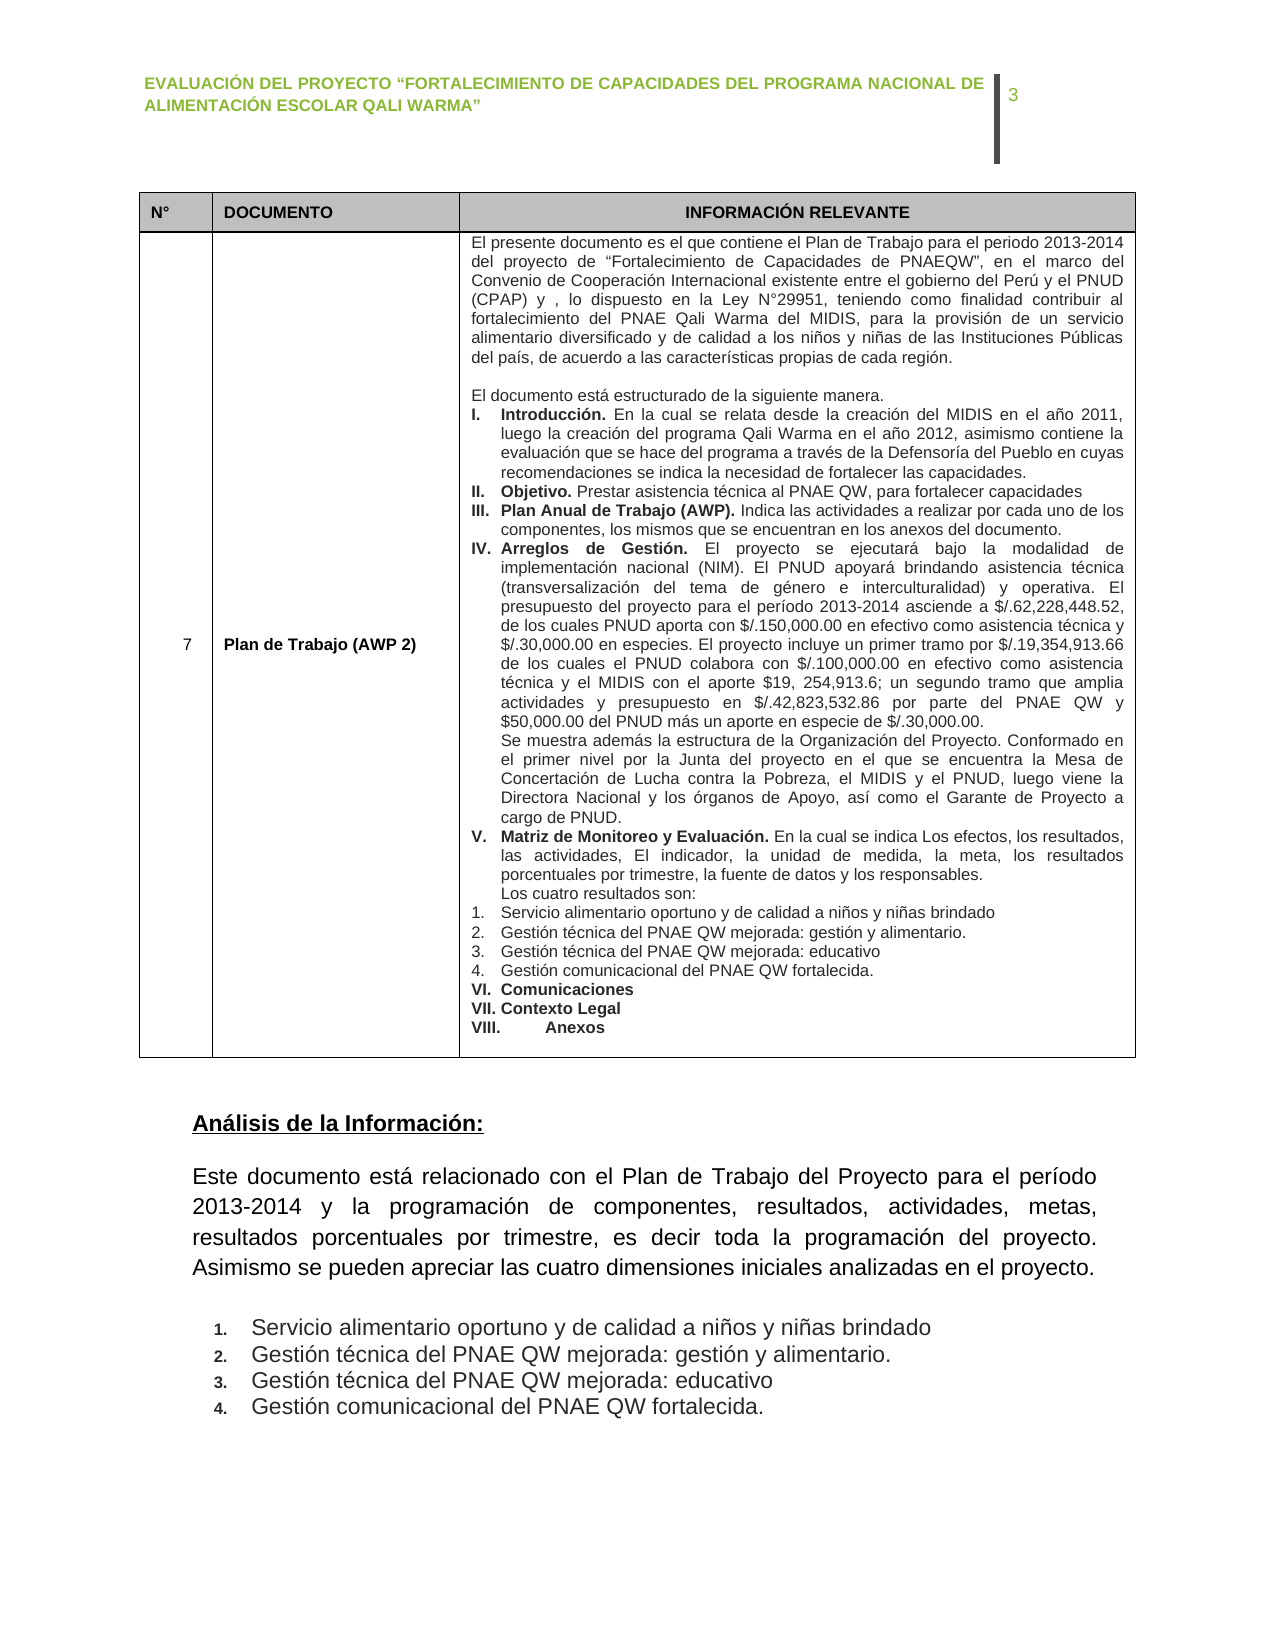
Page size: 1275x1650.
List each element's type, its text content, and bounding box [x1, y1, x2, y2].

list Gestión técnica del PNAE QW mejorada: gestión y alimentario. [213, 1341, 1098, 1367]
list Este documento está relacionado con el Plan de Trabajo del Proyecto para el período 2013-2014 y la programación de componentes, resultados, actividades, metas, resultados porcentuales por trimestre, es decir toda la programación del proyecto. Asimismo se pueden apreciar las cuatro dimensiones iniciales analizadas en el proyecto. [192, 1163, 1098, 1280]
table_cell 7 [140, 233, 212, 1057]
list Análisis de la Información: [192, 1110, 1098, 1137]
list Gestión comunicacional del PNAE QW fortalecida. [213, 1393, 1098, 1419]
table_header DOCUMENTO [213, 193, 459, 231]
list Servicio alimentario oportuno y de calidad a niños y niñas brindado [213, 1314, 1098, 1341]
table_header N° [140, 193, 212, 231]
list Gestión técnica del PNAE QW mejorada: educativo [213, 1367, 1098, 1393]
table_cell Plan de Trabajo (AWP 2) [213, 233, 459, 1057]
table_cell El presente documento es el que contiene el Plan de Trabajo para el periodo 2013-2014 del proyecto de “Fortalecimiento de Capacidades de PNAEQW”, en el marco del Convenio de Cooperación Internacional existente entre el gobierno del Perú y el PNUD (CPAP) y , lo dispuesto en la Ley N°29951, teniendo como finalidad contribuir al fortalecimiento del PNAE Qali Warma del MIDIS, para la provisión de un servicio alimentario diversificado y de calidad a los niños y niñas de las Instituciones Públicas del país, de acuerdo a las características propias de cada región. El documento está estructurado de la siguiente manera. Introducción. En la cual se relata desde la creación del MIDIS en el año 2011, luego la creación del programa Qali Warma en el año 2012, asimismo contiene la evaluación que se hace del programa a través de la Defensoría del Pueblo en cuyas recomendaciones se indica la necesidad de fortalecer las capacidades. Objetivo. Prestar asistencia técnica al PNAE QW, para fortalecer capacidades Plan Anual de Trabajo (AWP). Indica las actividades a realizar por cada uno de los componentes, los mismos que se encuentran en los anexos del documento. Arreglos de Gestión. El proyecto se ejecutará bajo la modalidad de implementación nacional (NIM). El PNUD apoyará brindando asistencia técnica (transversalización del tema de género e interculturalidad) y operativa. El presupuesto del proyecto para el período 2013-2014 asciende a $/.62,228,448.52, de los cuales PNUD aporta con $/.150,000.00 en efectivo como asistencia técnica y $/.30,000.00 en especies. El proyecto incluye un primer tramo por $/.19,354,913.66 de los cuales el PNUD colabora con $/.100,000.00 en efectivo como asistencia técnica y el MIDIS con el aporte $19, 254,913.6; un segundo tramo que amplia actividades y presupuesto en $/.42,823,532.86 por parte del PNAE QW y $50,000.00 del PNUD más un aporte en especie de $/.30,000.00. Se muestra además la estructura de la Organización del Proyecto. Conformado en el primer nivel por la Junta del proyecto en el que se encuentra la Mesa de Concertación de Lucha contra la Pobreza, el MIDIS y el PNUD, luego viene la Directora Nacional y los órganos de Apoyo, así como el Garante de Proyecto a cargo de PNUD. Matriz de Monitoreo y Evaluación. En la cual se indica Los efectos, los resultados, las actividades, El indicador, la unidad de medida, la meta, los resultados porcentuales por trimestre, la fuente de datos y los responsables. Los cuatro resultados son: Servicio alimentario oportuno y de calidad a niños y niñas brindado Gestión técnica del PNAE QW mejorada: gestión y alimentario. Gestión técnica del PNAE QW mejorada: educativo Gestión comunicacional del PNAE QW fortalecida. Comunicaciones Contexto Legal Anexos [460, 233, 1135, 1057]
table_header INFORMACIÓN RELEVANTE [460, 193, 1135, 231]
